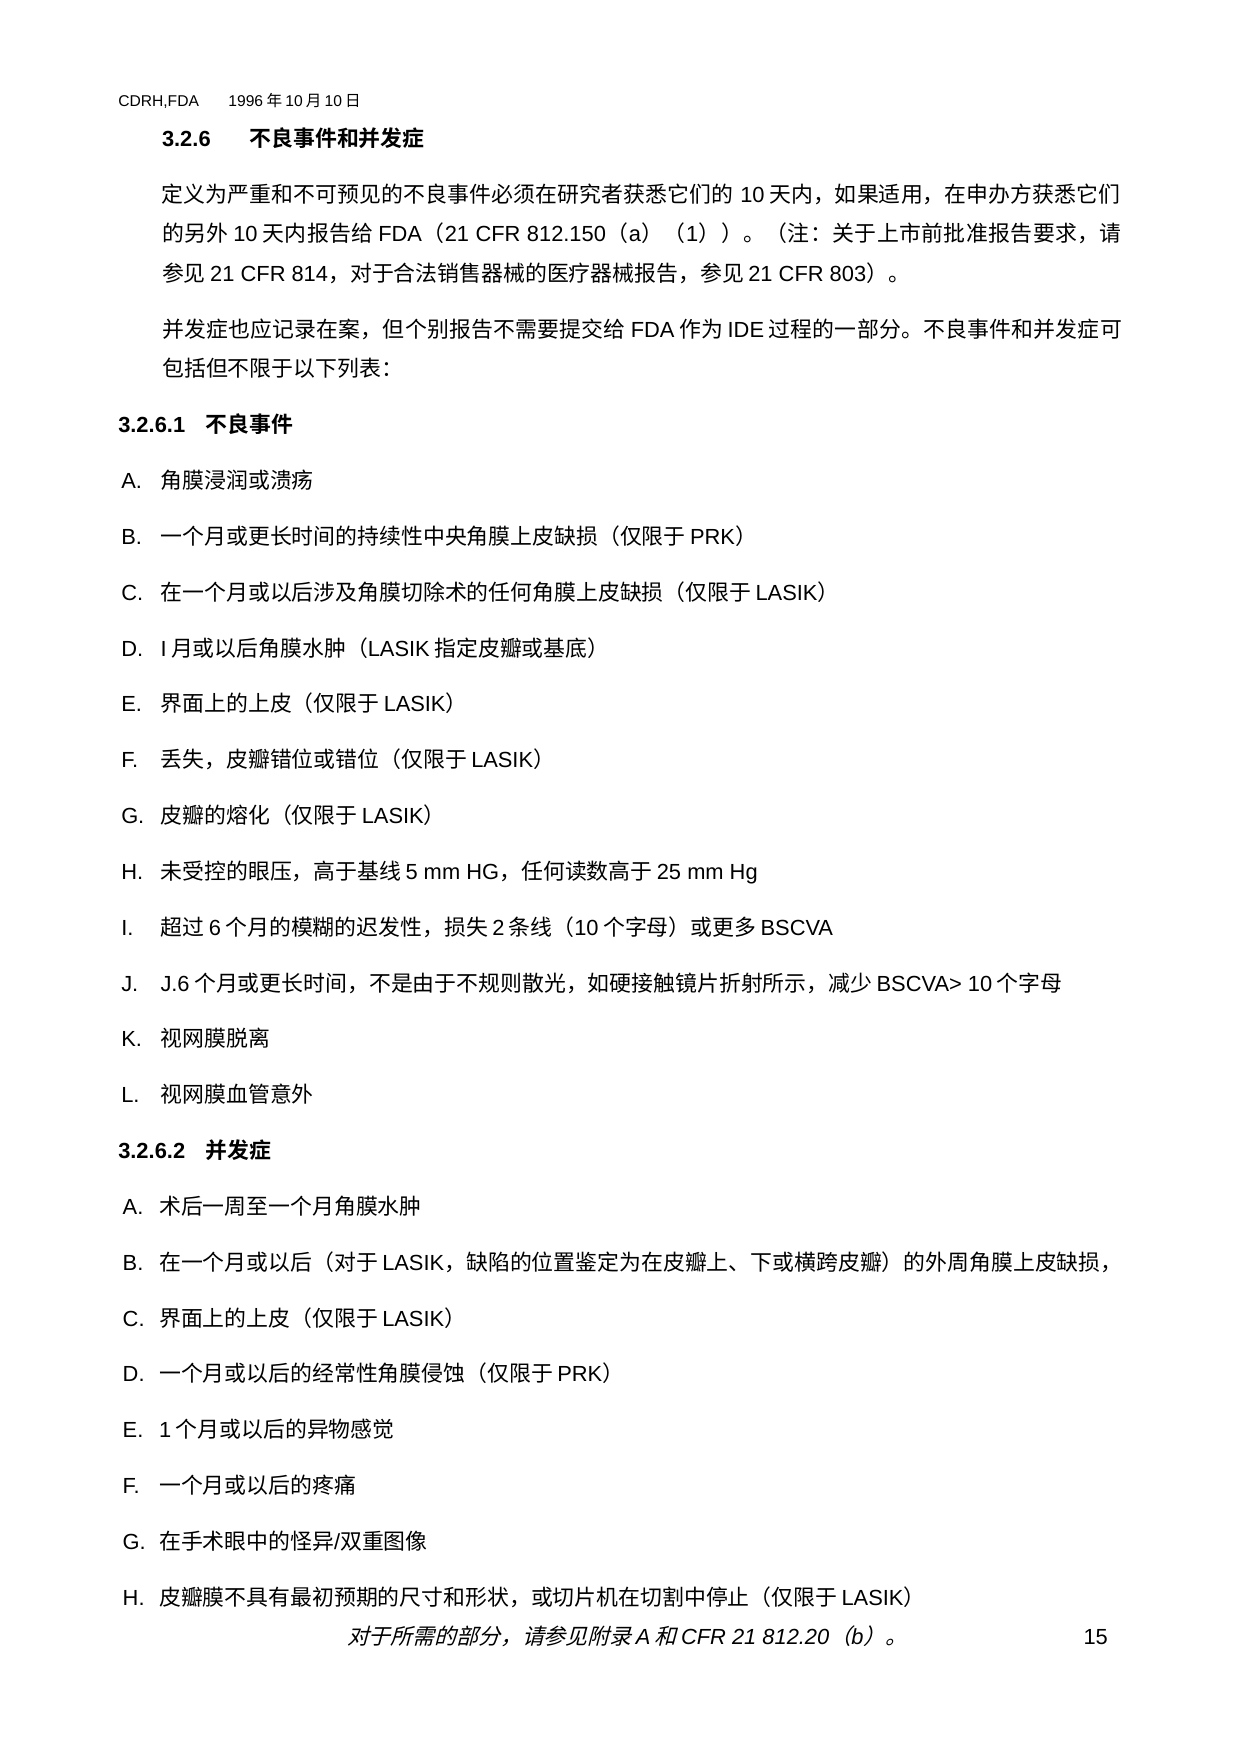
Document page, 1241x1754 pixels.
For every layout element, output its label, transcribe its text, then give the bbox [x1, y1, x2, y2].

list 一个月或以后的疼痛 [122, 1468, 1122, 1500]
text 定义为严重和不可预见的不良事件必须在研究者获悉它们的10天内，如果适用，在申办方获悉它们的另外10天内报告给FDA（21 CFR 812.150（a）（1））。（注：关于上市前批准报告要求，请参见21 CFR 814，对于合法销售器械的医疗器械报告，参见21 CFR 803）。 [162, 177, 1122, 288]
list 不良事件和并发症 [118, 121, 1122, 153]
list 丢失，皮瓣错位或错位（仅限于LASIK） [121, 742, 1122, 774]
list 不良事件 [118, 407, 1122, 439]
list 一个月或以后的经常性角膜侵蚀（仅限于PRK） [122, 1356, 1122, 1388]
list 在一个月或以后涉及角膜切除术的任何角膜上皮缺损（仅限于LASIK） [121, 575, 1122, 606]
list 1个月或以后的异物感觉 [122, 1412, 1122, 1444]
list 界面上的上皮（仅限于LASIK） [122, 1301, 1122, 1332]
list 未受控的眼压，高于基线5 mm HG，任何读数高于25 mm Hg [121, 854, 1122, 886]
list 界面上的上皮（仅限于LASIK） [121, 686, 1122, 718]
list 视网膜脱离 [121, 1021, 1122, 1053]
list 在手术眼中的怪异/双重图像 [122, 1524, 1122, 1556]
list 术后一周至一个月角膜水肿 [122, 1189, 1122, 1221]
list 在一个月或以后（对于LASIK，缺陷的位置鉴定为在皮瓣上、下或横跨皮瓣）的外周角膜上皮缺损， [122, 1245, 1122, 1276]
list 超过6个月的模糊的迟发性，损失2条线（10个字母）或更多BSCVA [121, 910, 1122, 941]
list 视网膜血管意外 [121, 1077, 1122, 1109]
list 一个月或更长时间的持续性中央角膜上皮缺损（仅限于PRK） [121, 519, 1122, 551]
list 角膜浸润或溃疡 [121, 463, 1122, 495]
list 皮瓣的熔化（仅限于LASIK） [121, 798, 1122, 830]
list J.6个月或更长时间，不是由于不规则散光，如硬接触镜片折射所示，减少BSCVA> 10个字母 [121, 966, 1122, 997]
text 并发症也应记录在案，但个别报告不需要提交给FDA作为IDE过程的一部分。不良事件和并发症可包括但不限于以下列表： [162, 312, 1122, 383]
list 皮瓣膜不具有最初预期的尺寸和形状，或切片机在切割中停止（仅限于LASIK） [122, 1580, 1122, 1611]
list I月或以后角膜水肿（LASIK指定皮瓣或基底） [121, 631, 1122, 662]
list 并发症 [118, 1133, 1122, 1165]
